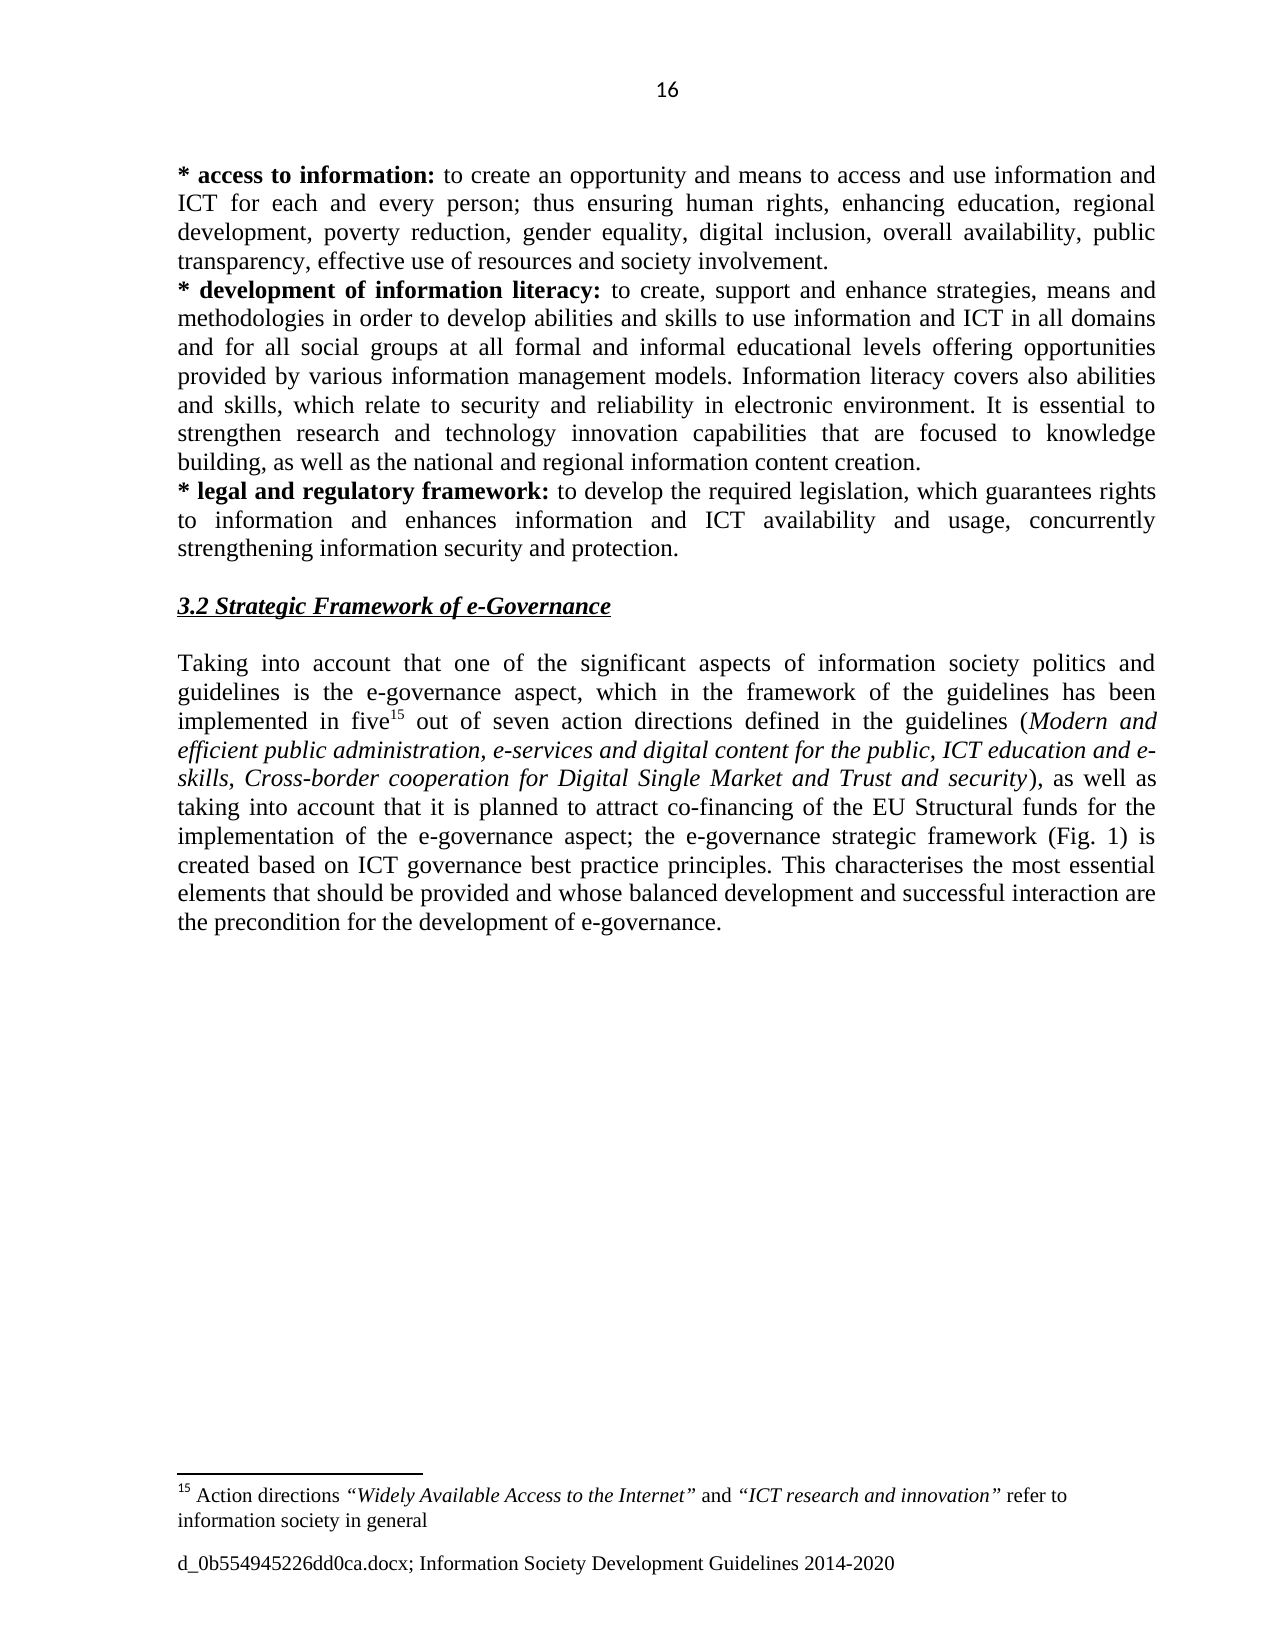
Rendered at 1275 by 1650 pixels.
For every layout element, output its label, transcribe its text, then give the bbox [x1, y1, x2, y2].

text Taking into account that one of the significant aspects of information society politics and guidelines is the e-governance aspect, which in the framework of the guidelines has been implemented in five out of seven action directions defined in the guidelines (Modern and efficient public administration, e-services and digital content for the public, ICT education and e-skills, Cross-border cooperation for Digital Single Market and Trust and security), as well as taking into account that it is planned to attract co-financing of the EU Structural funds for the implementation of the e-governance aspect; the e-governance strategic framework (Fig. 1) is created based on ICT governance best practice principles. This characterises the most essential elements that should be provided and whose balanced development and successful interaction are the precondition for the development of e-governance. [177, 648, 1157, 936]
subtitle 3.2 Strategic Framework of e-Governance [177, 591, 1157, 620]
text * legal and regulatory framework: to develop the required legislation, which guarantees rights to information and enhances information and ICT availability and usage, concurrently strengthening information security and protection. [177, 476, 1157, 562]
text * access to information: to create an opportunity and means to access and use information and ICT for each and every person; thus ensuring human rights, enhancing education, regional development, poverty reduction, gender equality, digital inclusion, overall availability, public transparency, effective use of resources and society involvement. [177, 160, 1157, 275]
text * development of information literacy: to create, support and enhance strategies, means and methodologies in order to develop abilities and skills to use information and ICT in all domains and for all social groups at all formal and informal educational levels offering opportunities provided by various information management models. Information literacy covers also abilities and skills, which relate to security and reliability in electronic environment. It is essential to strengthen research and technology innovation capabilities that are focused to knowledge building, as well as the national and regional information content creation. [177, 275, 1157, 476]
